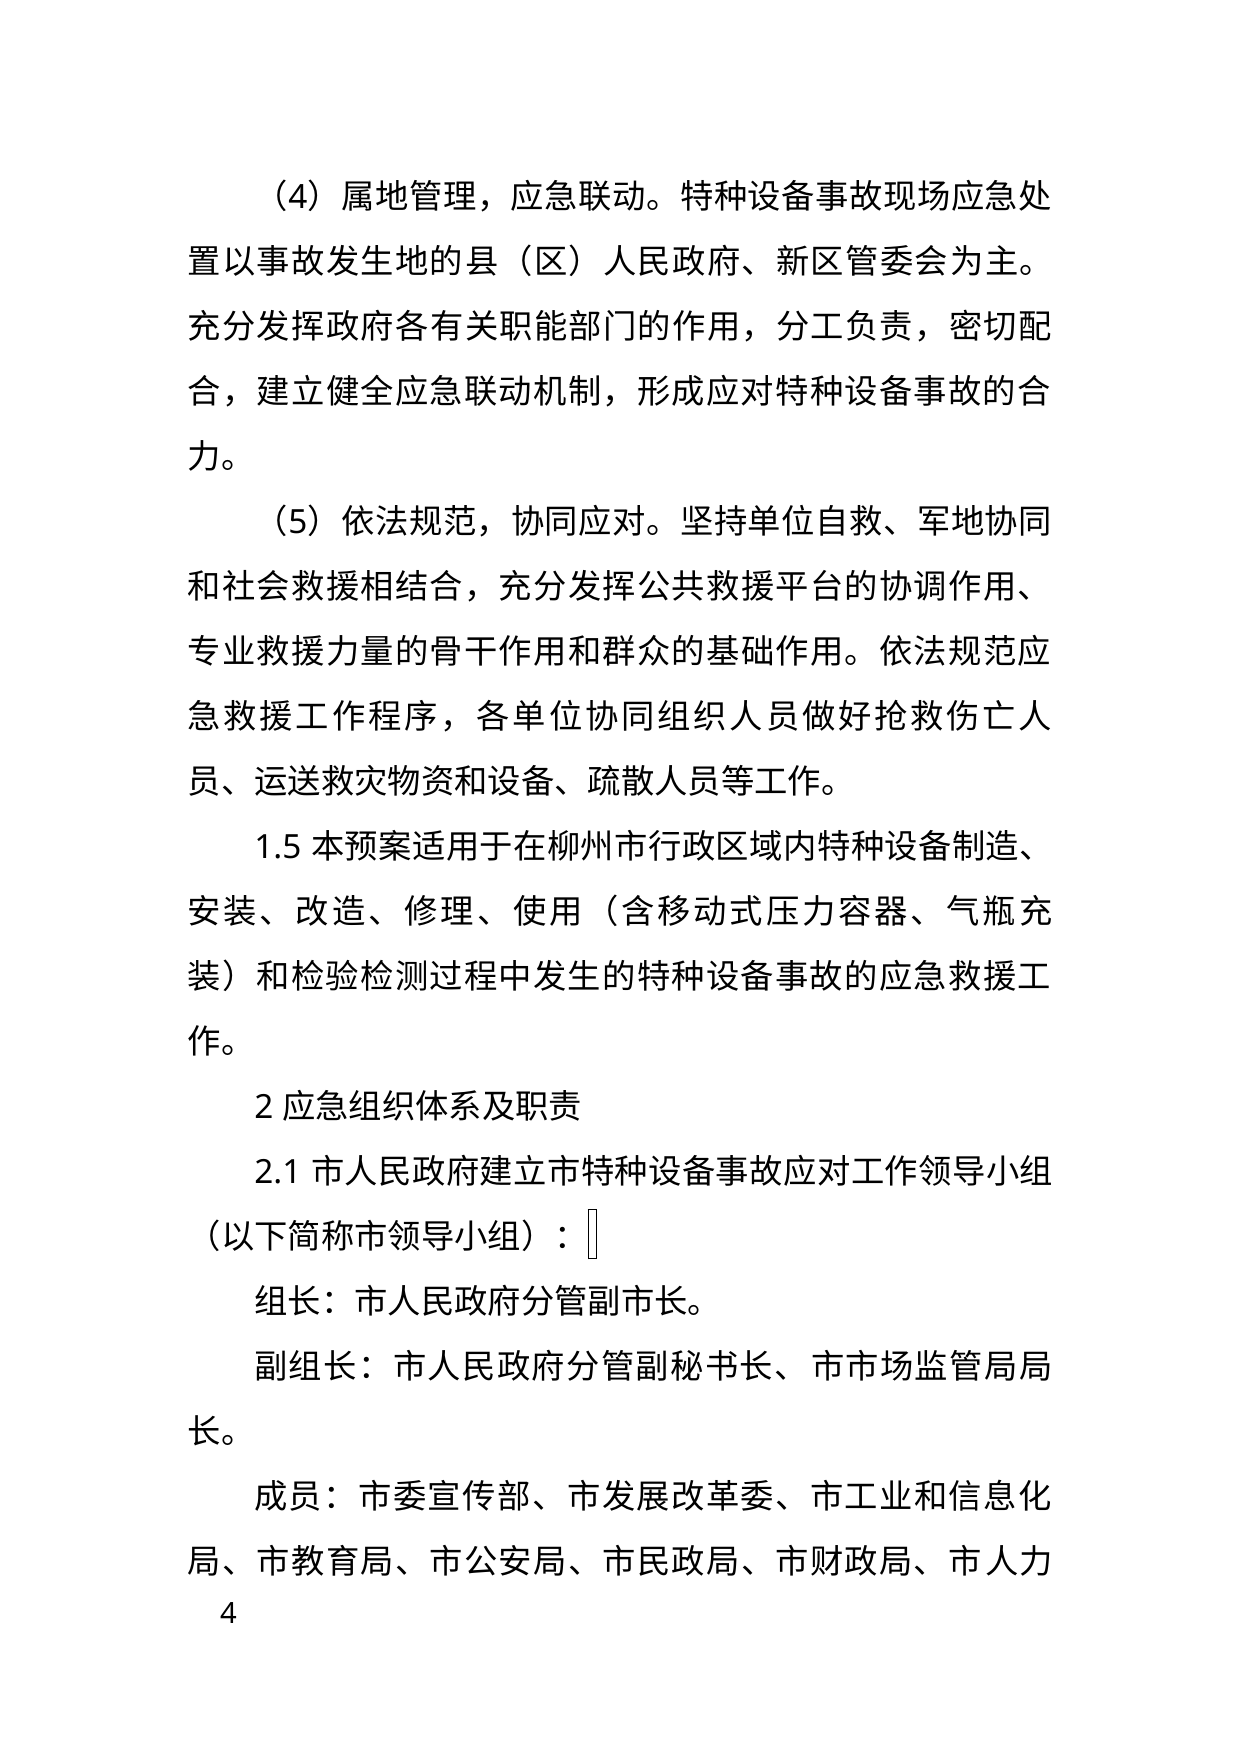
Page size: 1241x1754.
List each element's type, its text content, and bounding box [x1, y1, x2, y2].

text （4）属地管理，应急联动。特种设备事故现场应急处置以事故发生地的县（区）人民政府、新区管委会为主。充分发挥政府各有关职能部门的作用，分工负责，密切配合，建立健全应急联动机制，形成应对特种设备事故的合力。 [187, 162, 1053, 487]
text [187, 1462, 1053, 1592]
text 2.1 市人民政府建立市特种设备事故应对工作领导小组（以下简称市领导小组）： [187, 1137, 1053, 1267]
text 副组长：市人民政府分管副秘书长、市市场监管局局长。 [187, 1332, 1053, 1462]
text 2 应急组织体系及职责 [187, 1072, 1053, 1137]
text （5）依法规范，协同应对。坚持单位自救、军地协同和社会救援相结合，充分发挥公共救援平台的协调作用、专业救援力量的骨干作用和群众的基础作用。依法规范应急救援工作程序，各单位协同组织人员做好抢救伤亡人员、运送救灾物资和设备、疏散人员等工作。 [187, 487, 1053, 812]
text 组长：市人民政府分管副市长。 [187, 1267, 1053, 1332]
text 1.5 本预案适用于在柳州市行政区域内特种设备制造、安装、改造、修理、使用（含移动式压力容器、气瓶充装）和检验检测过程中发生的特种设备事故的应急救援工作。 [187, 812, 1053, 1072]
